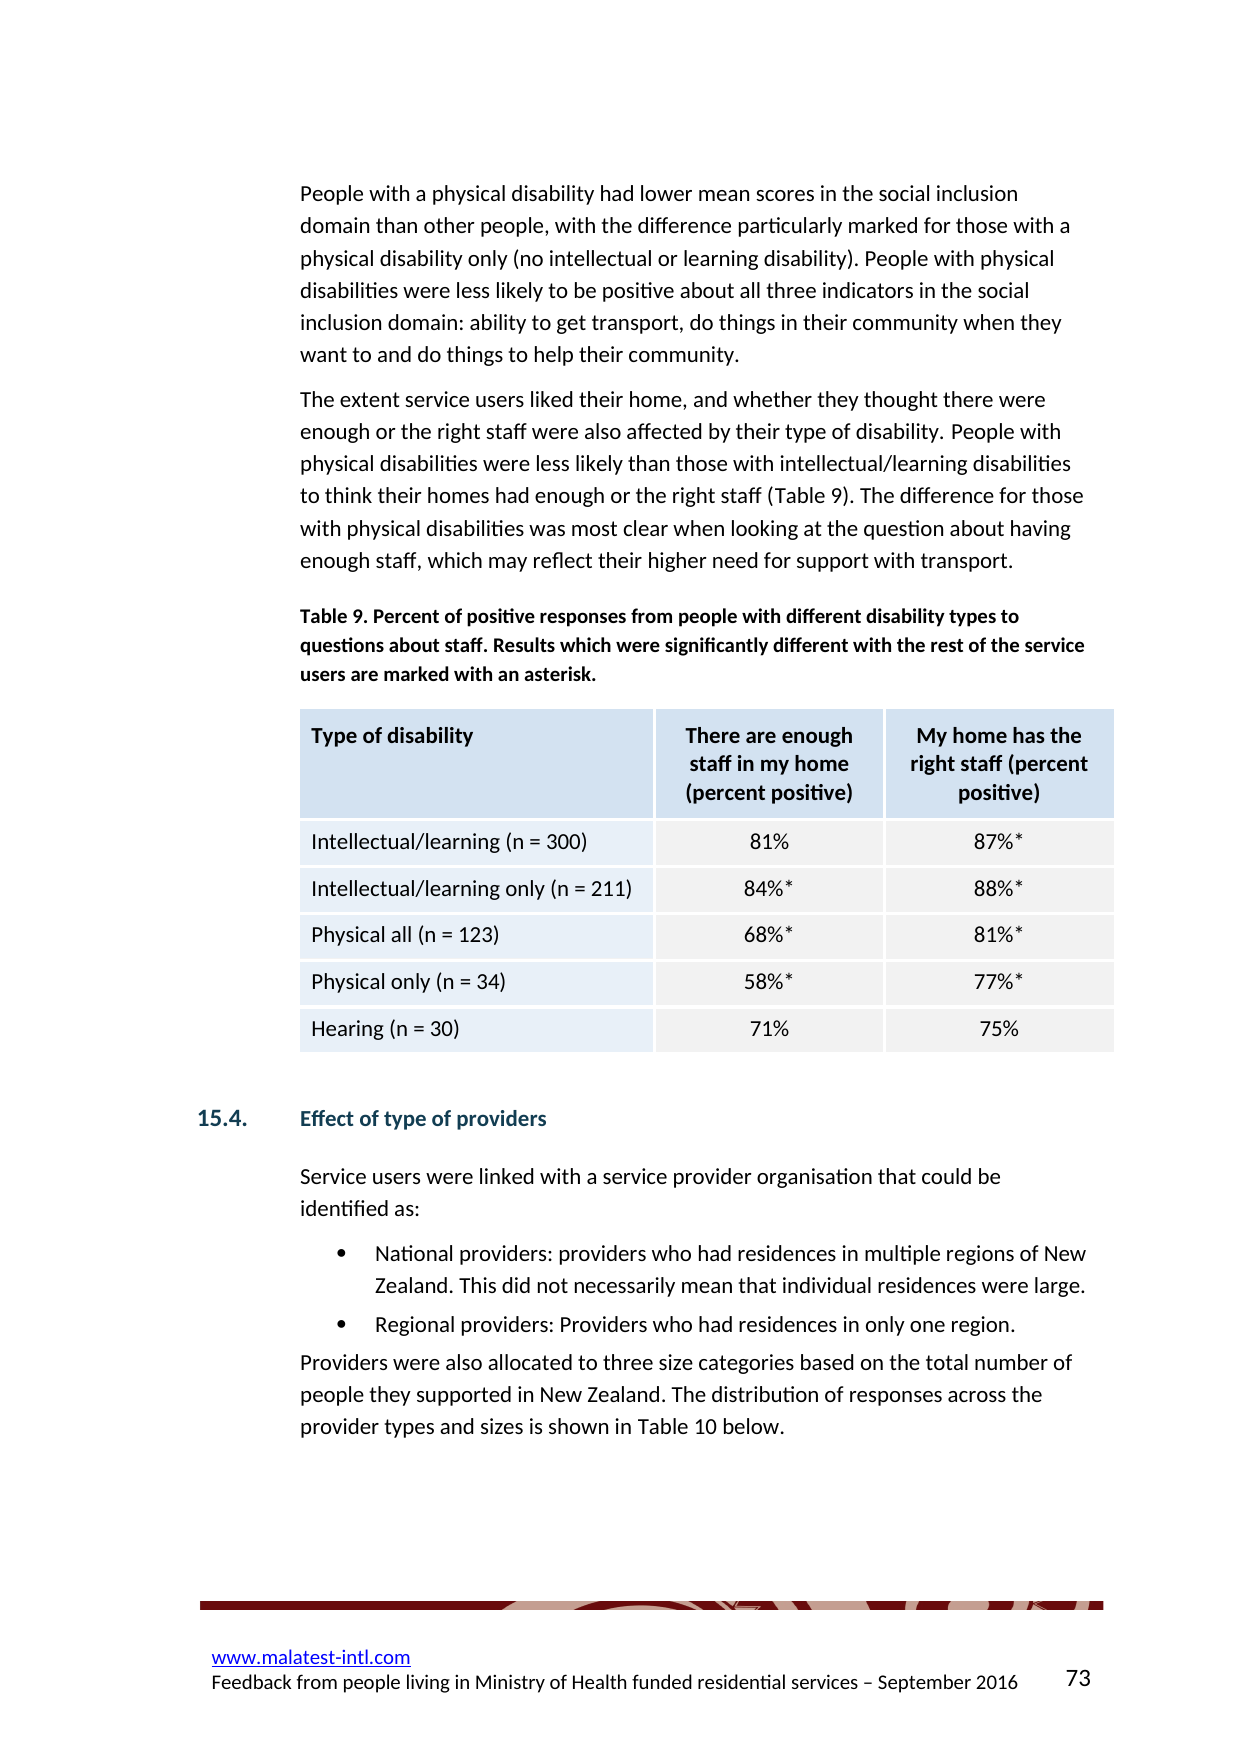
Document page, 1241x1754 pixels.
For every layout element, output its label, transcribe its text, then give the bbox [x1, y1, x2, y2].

table_cell 68%* [656, 915, 883, 958]
subtitle Effect of type of providers [197, 1102, 1092, 1133]
list Regional providers: Providers who had residences in only one region. [337, 1310, 1092, 1338]
table_cell Physical all (n = 123) [300, 915, 653, 958]
table_cell Physical only (n = 34) [300, 962, 653, 1005]
text People with a physical disability had lower mean scores in the social inclusion domain than other people, with the difference particularly marked for those with a physical disability only (no intellectual or learning disability). People with physical disabilities were less likely to be positive about all three indicators in the social inclusion domain: ability to get transport, do things in their community when they want to and do things to help their community. [300, 179, 1092, 368]
table_header Type of disability [300, 709, 653, 818]
table_cell 75% [886, 1009, 1114, 1052]
table_header My home has the right staff (percent positive) [886, 709, 1114, 818]
table_cell 81%* [886, 915, 1114, 958]
table_cell 71% [656, 1009, 883, 1052]
table_cell 81% [656, 821, 883, 865]
text The extent service users liked their home, and whether they thought there were enough or the right staff were also affected by their type of disability. People with physical disabilities were less likely than those with intellectual/learning disabilities to think their homes had enough or the right staff (Table 9). The difference for those with physical disabilities was most clear when looking at the question about having enough staff, which may reflect their higher need for support with transport. [300, 385, 1092, 574]
table_cell 88%* [886, 868, 1114, 912]
table_header There are enough staff in my home (percent positive) [656, 709, 883, 818]
table_cell Intellectual/learning only (n = 211) [300, 868, 653, 912]
text Table 9. Percent of positive responses from people with different disability types to questions about staff. Results which were significantly different with the rest of the service users are marked with an asterisk. [300, 603, 1092, 687]
picture [199, 1601, 1104, 1610]
text Providers were also allocated to three size categories based on the total number of people they supported in New Zealand. The distribution of responses across the provider types and sizes is shown in Table 10 below. [300, 1348, 1092, 1441]
table_cell Hearing (n = 30) [300, 1009, 653, 1052]
table_cell 58%* [656, 962, 883, 1005]
text Service users were linked with a service provider organisation that could be identified as: [300, 1162, 1092, 1222]
table_cell 87%* [886, 821, 1114, 865]
table_cell Intellectual/learning (n = 300) [300, 821, 653, 865]
list National providers: providers who had residences in multiple regions of New Zealand. This did not necessarily mean that individual residences were large. [337, 1239, 1092, 1299]
table_cell 77%* [886, 962, 1114, 1005]
table_cell 84%* [656, 868, 883, 912]
